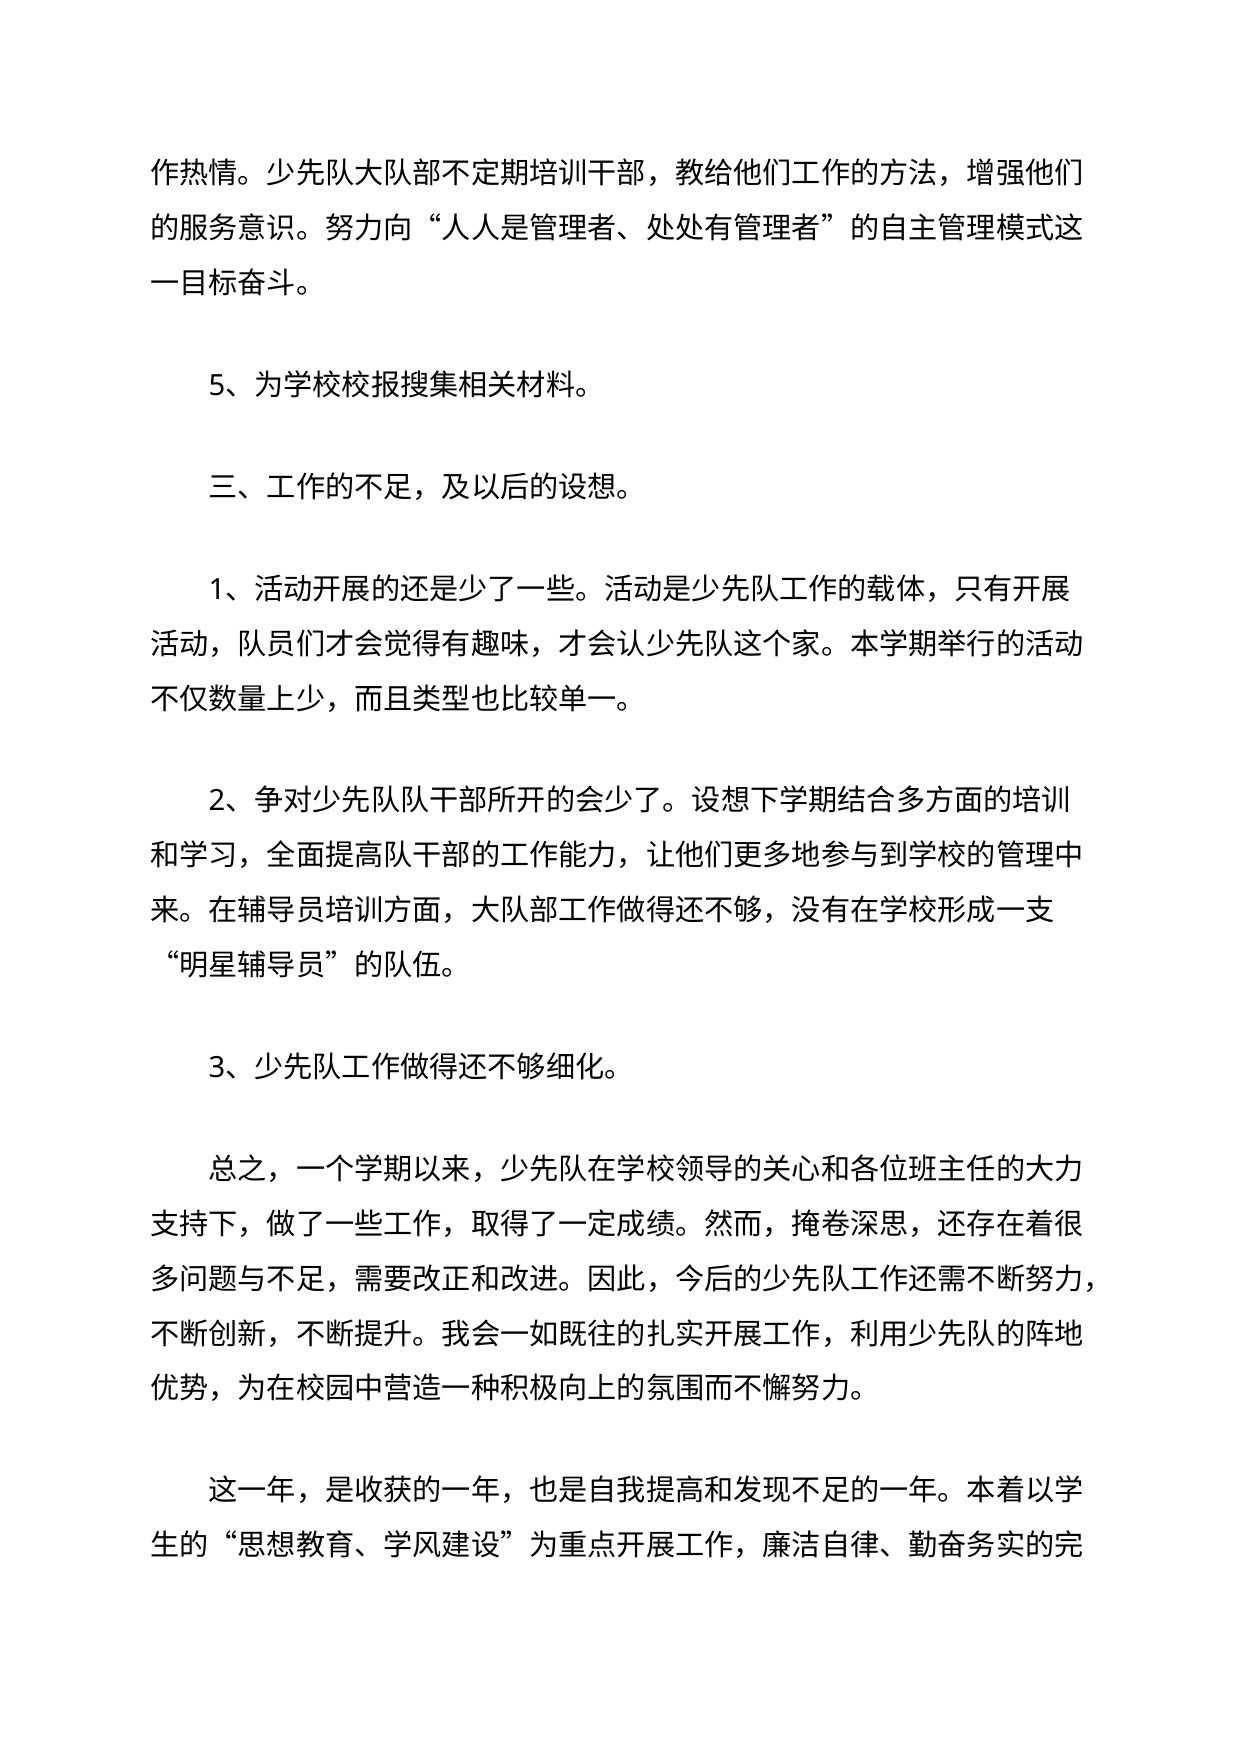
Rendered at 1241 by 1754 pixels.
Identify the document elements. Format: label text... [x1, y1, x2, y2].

text 5、为学校校报搜集相关材料。 [150, 362, 1090, 404]
text 三、工作的不足，及以后的设想。 [150, 463, 1090, 506]
text 2、争对少先队队干部所开的会少了。设想下学期结合多方面的培训和学习，全面提高队干部的工作能力，让他们更多地参与到学校的管理中来。在辅导员培训方面，大队部工作做得还不够，没有在学校形成一支“明星辅导员”的队伍。 [150, 777, 1090, 984]
text 总之，一个学期以来，少先队在学校领导的关心和各位班主任的大力支持下，做了一些工作，取得了一定成绩。然而，掩卷深思，还存在着很多问题与不足，需要改正和改进。因此，今后的少先队工作还需不断努力，不断创新，不断提升。我会一如既往的扎实开展工作，利用少先队的阵地优势，为在校园中营造一种积极向上的氛围而不懈努力。 [150, 1146, 1090, 1407]
text 3、少先队工作做得还不够细化。 [150, 1043, 1090, 1086]
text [150, 1467, 1090, 1564]
text 1、活动开展的还是少了一些。活动是少先队工作的载体，只有开展活动，队员们才会觉得有趣味，才会认少先队这个家。本学期举行的活动不仅数量上少，而且类型也比较单一。 [150, 565, 1090, 717]
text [150, 150, 1090, 302]
